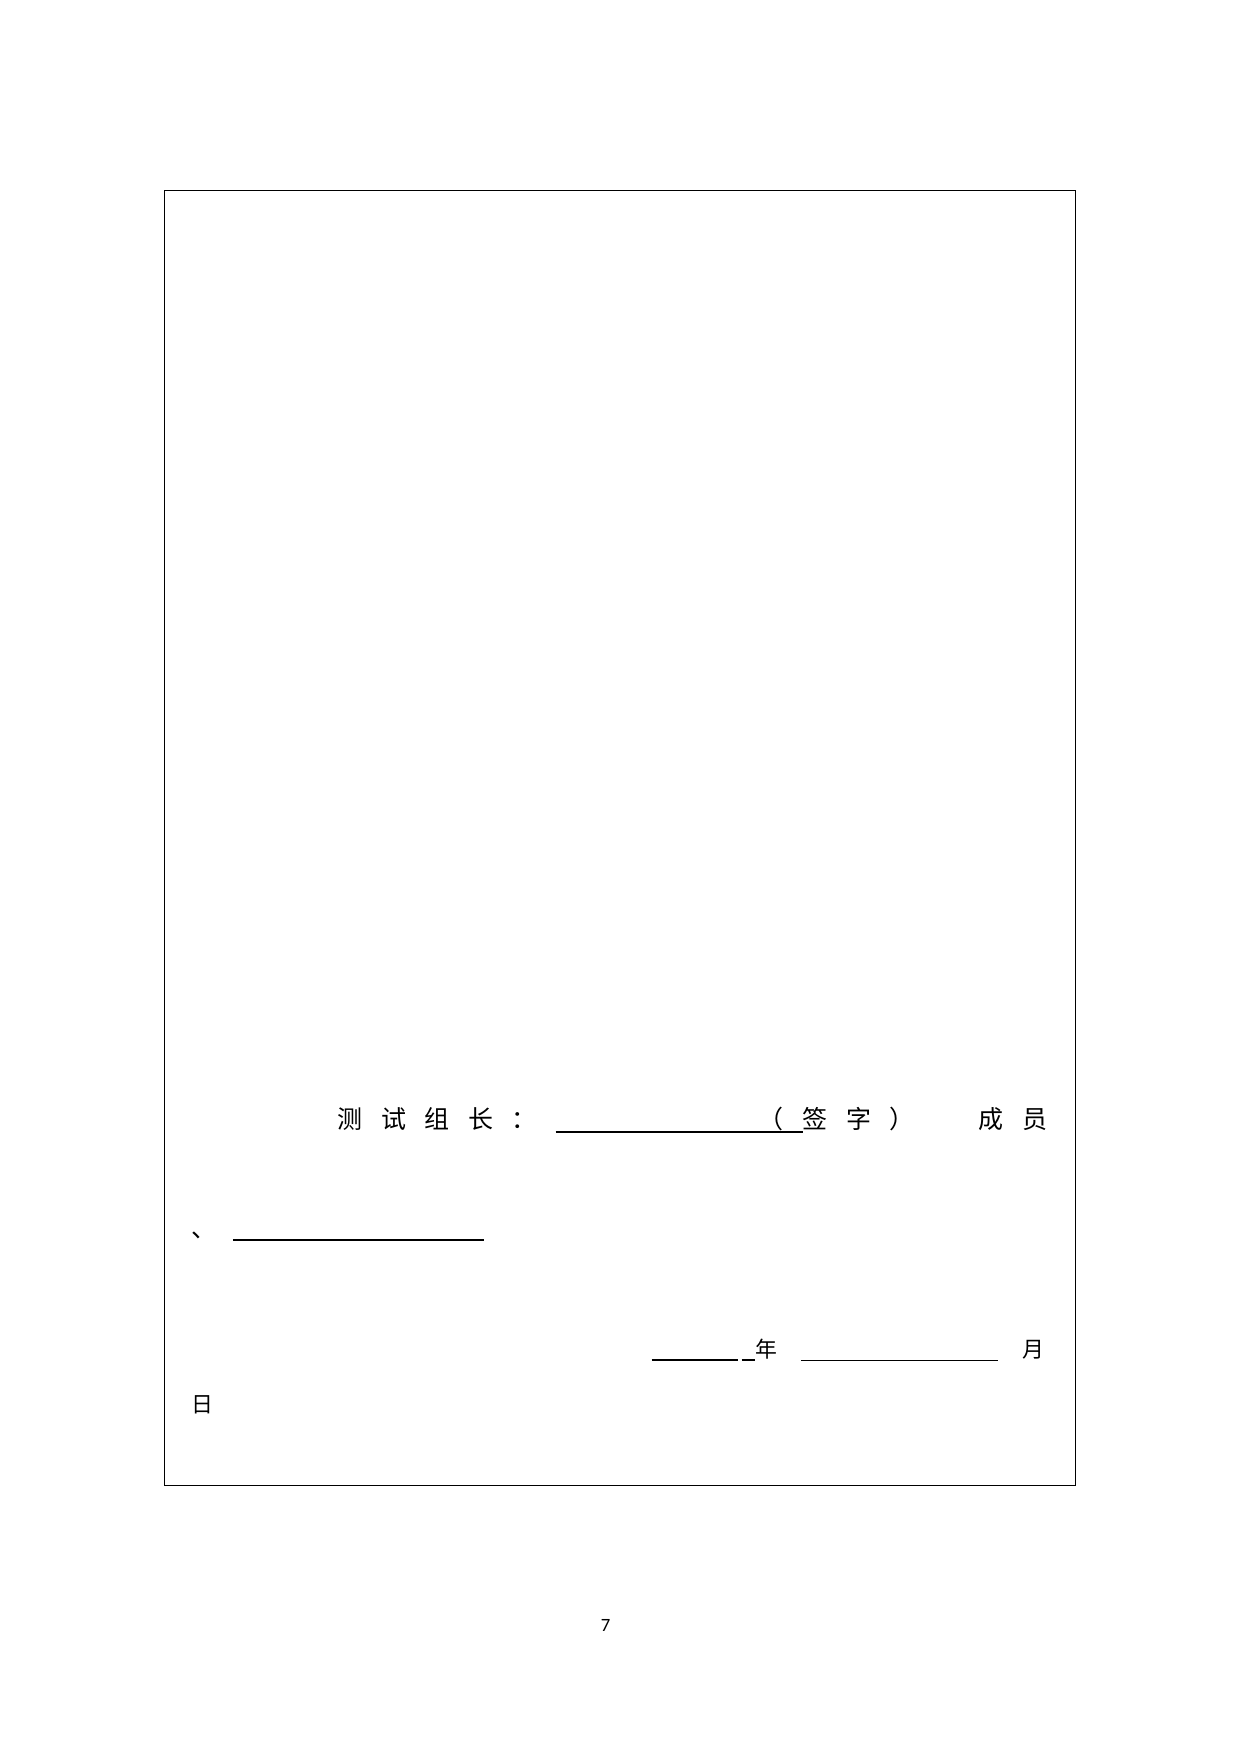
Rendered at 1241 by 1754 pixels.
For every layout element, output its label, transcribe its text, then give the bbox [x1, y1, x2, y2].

table_cell 测试组长： （签字） 成员 、 年 月 日 [165, 191, 1075, 1485]
